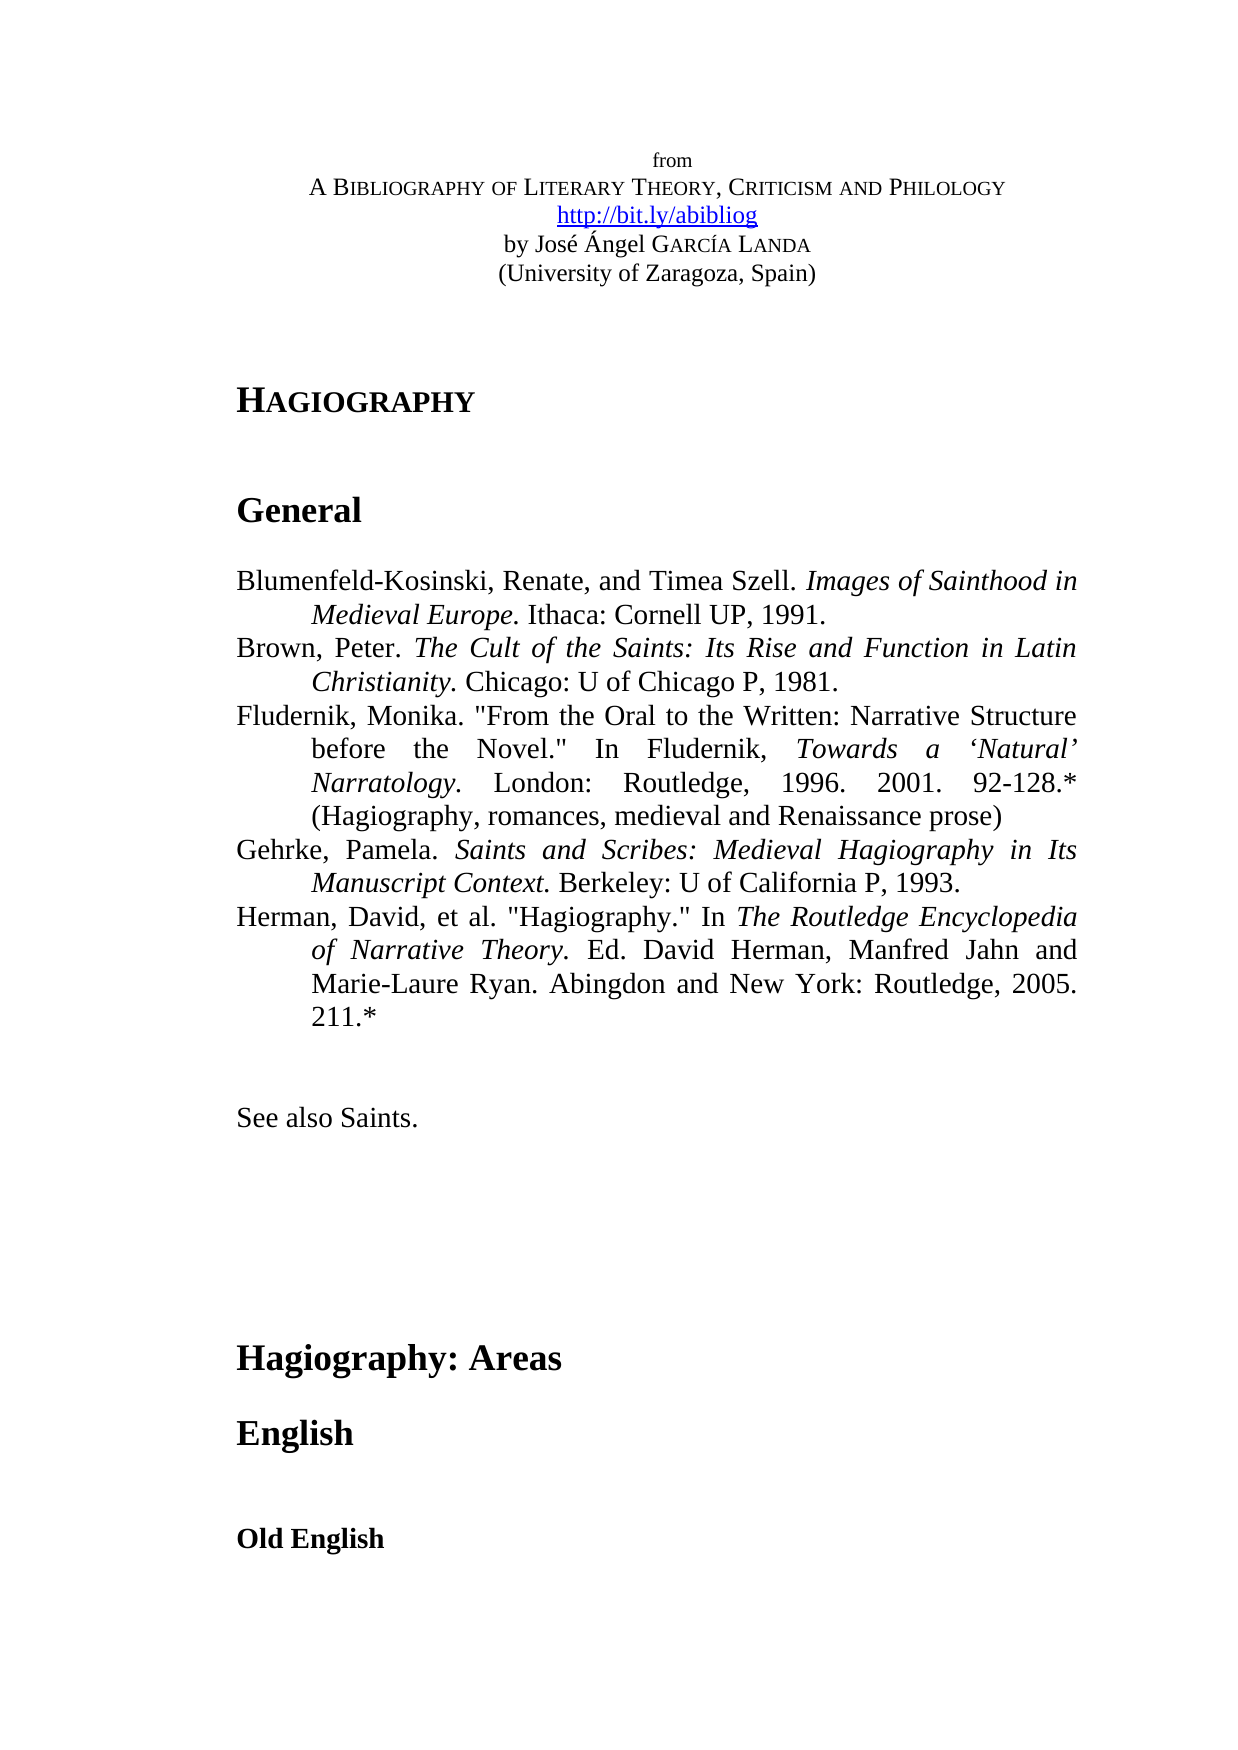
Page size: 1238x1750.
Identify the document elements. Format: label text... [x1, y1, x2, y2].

text by José Ángel García Landa [236, 229, 1078, 258]
text English [236, 1412, 1078, 1454]
text See also Saints. [236, 1100, 1078, 1134]
text Blumenfeld-Kosinski, Renate, and Timea Szell. Images of Sainthood in Medieval Europe. Ithaca: Cornell UP, 1991. [236, 563, 1078, 631]
text Old English [236, 1521, 1078, 1554]
text Fludernik, Monika. "From the Oral to the Written: Narrative Structure before the Novel." In Fludernik, Towards a ‘Natural’ Narratology. London: Routledge, 1996. 2001. 92-128.* (Hagiography, romances, medieval and Renaissance prose) [236, 698, 1078, 832]
text from [236, 148, 1078, 172]
text General [236, 488, 1078, 530]
text (University of Zaragoza, Spain) [236, 258, 1078, 287]
text Gehrke, Pamela. Saints and Scribes: Medieval Hagiography in Its Manuscript Context. Berkeley: U of California P, 1993. [236, 832, 1078, 899]
text Herman, David, et al. "Hagiography." In The Routledge Encyclopedia of Narrative Theory. Ed. David Herman, Manfred Jahn and Marie-Laure Ryan. Abingdon and New York: Routledge, 2005. 211.* [236, 899, 1078, 1033]
text http://bit.ly/abibliog [236, 200, 1078, 229]
text A Bibliography of Literary Theory, Criticism and Philology [236, 172, 1078, 200]
text Hagiography [236, 378, 1078, 421]
text Hagiography: Areas [236, 1335, 1078, 1378]
text Brown, Peter. The Cult of the Saints: Its Rise and Function in Latin Christianity. Chicago: U of Chicago P, 1981. [236, 631, 1078, 698]
